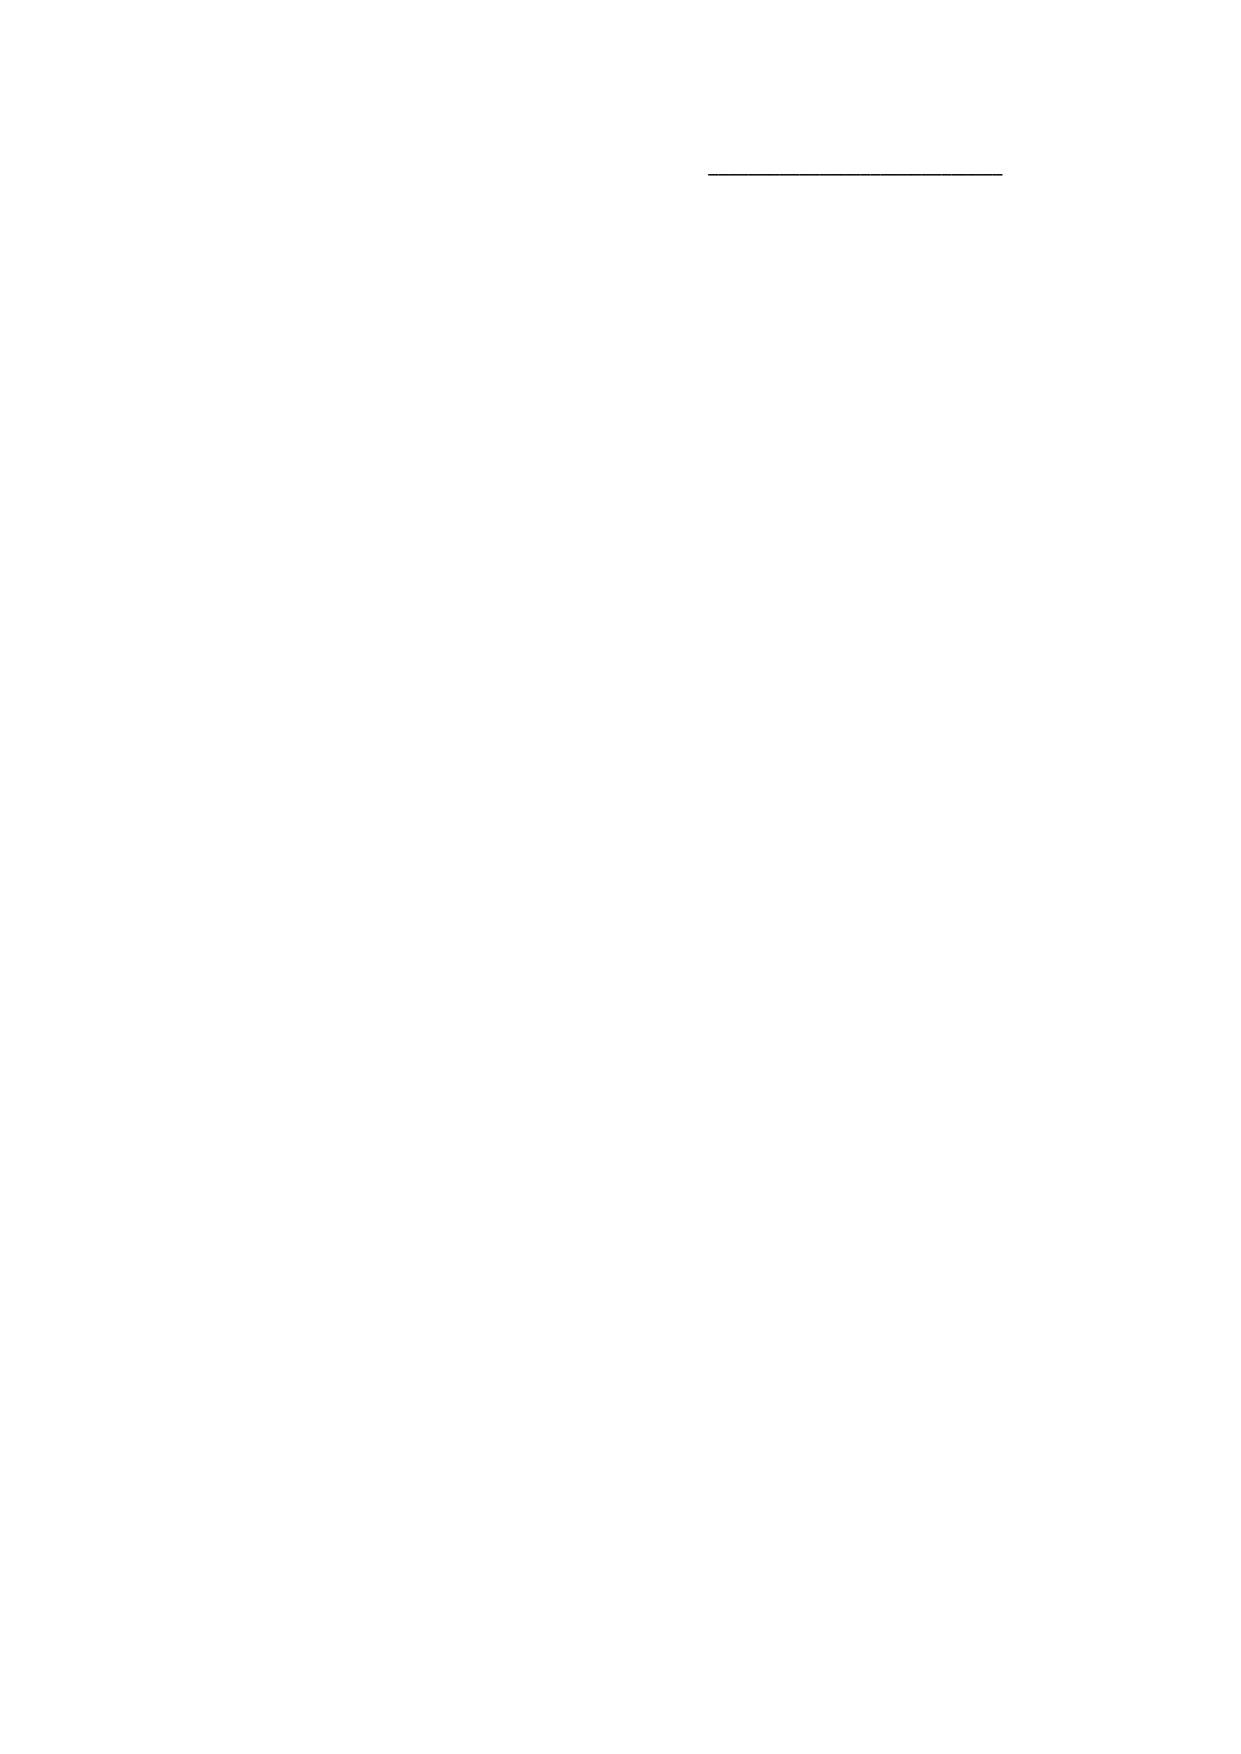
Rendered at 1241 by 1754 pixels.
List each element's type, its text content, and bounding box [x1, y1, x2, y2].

text _____________________________ [634, 148, 1122, 179]
